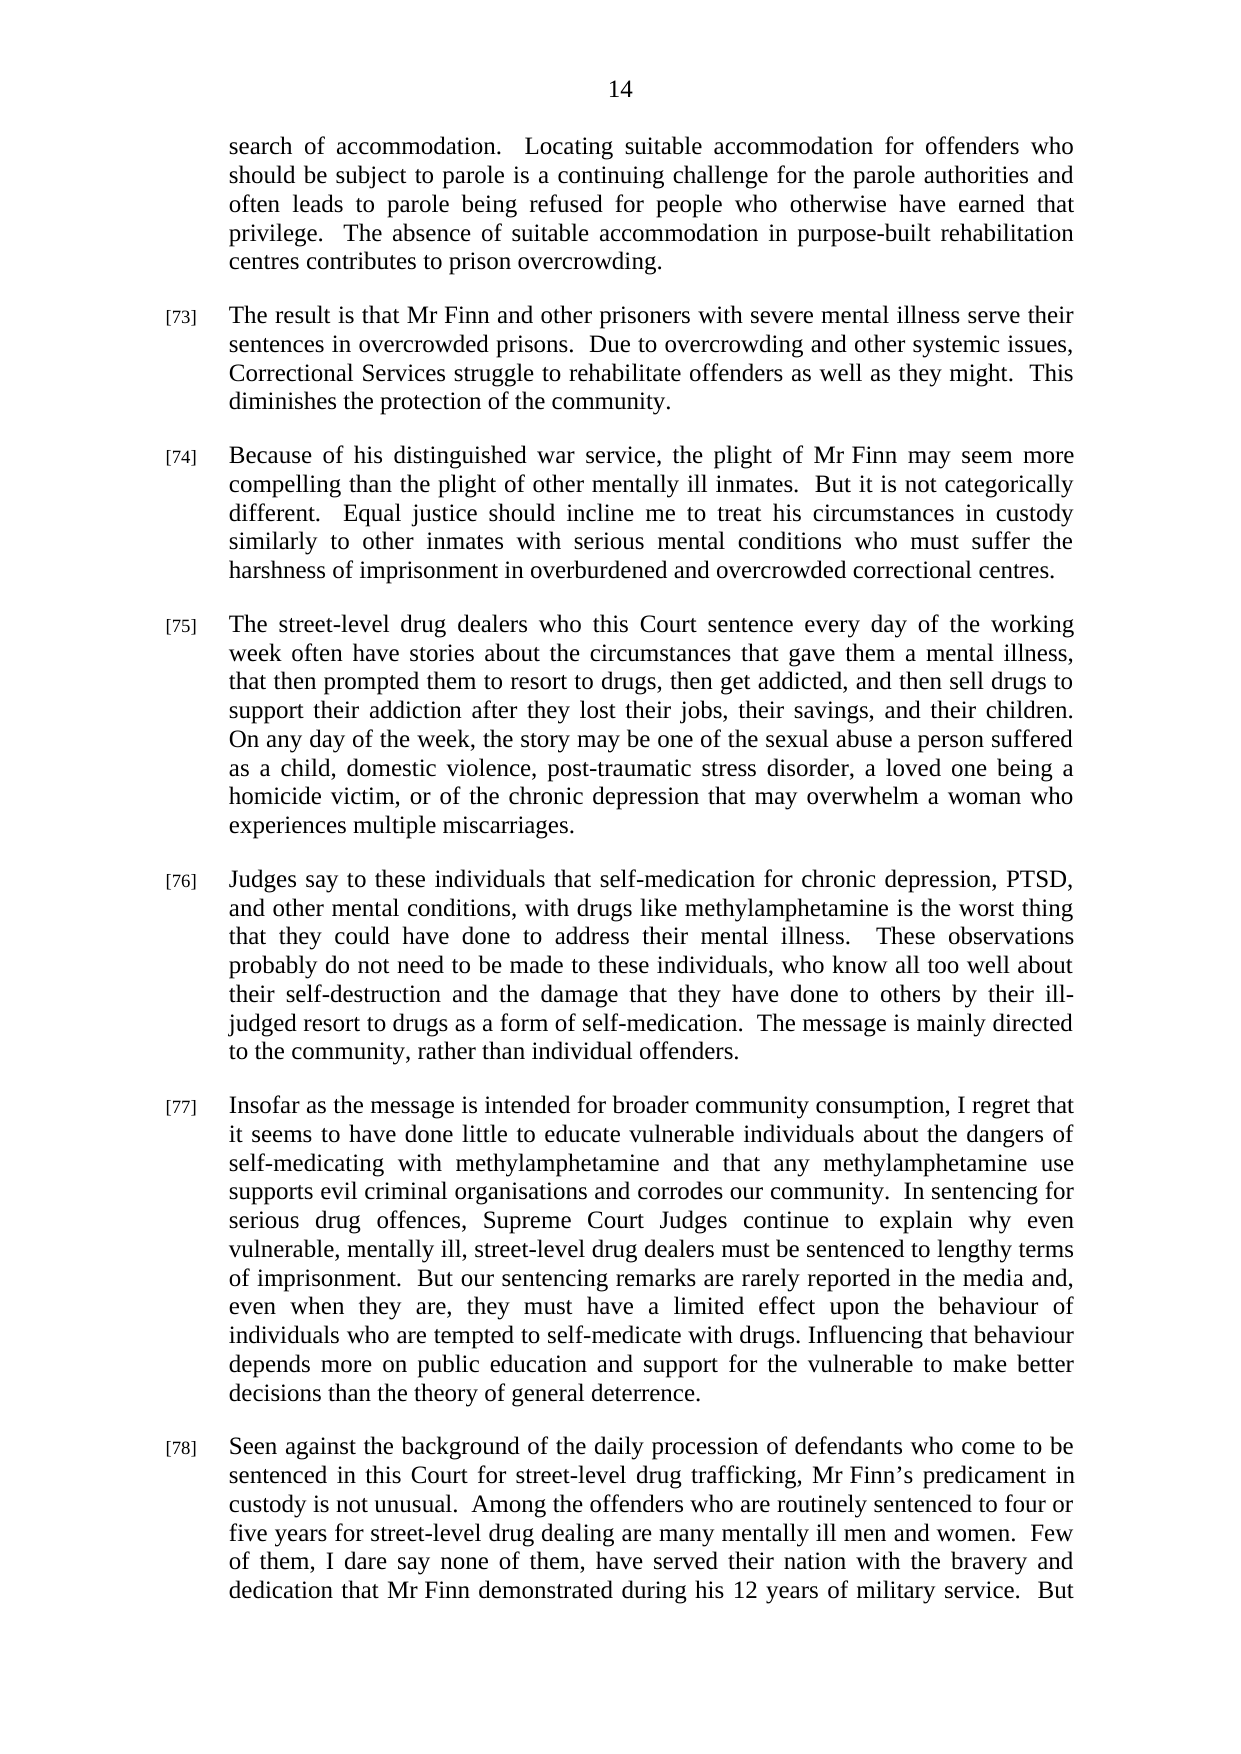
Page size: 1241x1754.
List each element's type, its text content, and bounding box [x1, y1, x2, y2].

text Because of his distinguished war service, the plight of Mr Finn may seem more compelling than the plight of other mentally ill inmates. But it is not categorically different. Equal justice should incline me to treat his circumstances in custody similarly to other inmates with serious mental conditions who must suffer the harshness of imprisonment in overburdened and overcrowded correctional centres. [165, 440, 1075, 584]
text Insofar as the message is intended for broader community consumption, I regret that it seems to have done little to educate vulnerable individuals about the dangers of self-medicating with methylamphetamine and that any methylamphetamine use supports evil criminal organisations and corrodes our community. In sentencing for serious drug offences, Supreme Court Judges continue to explain why even vulnerable, mentally ill, street-level drug dealers must be sentenced to lengthy terms of imprisonment. But our sentencing remarks are rarely reported in the media and, even when they are, they must have a limited effect upon the behaviour of individuals who are tempted to self-medicate with drugs. Influencing that behaviour depends more on public education and support for the vulnerable to make better decisions than the theory of general deterrence. [165, 1090, 1075, 1406]
text The result is that Mr Finn and other prisoners with severe mental illness serve their sentences in overcrowded prisons. Due to overcrowding and other systemic issues, Correctional Services struggle to rehabilitate offenders as well as they might. This diminishes the protection of the community. [165, 300, 1075, 415]
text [165, 1431, 1075, 1604]
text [165, 131, 1075, 275]
text The street-level drug dealers who this Court sentence every day of the working week often have stories about the circumstances that gave them a mental illness, that then prompted them to resort to drugs, then get addicted, and then sell drugs to support their addiction after they lost their jobs, their savings, and their children. On any day of the week, the story may be one of the sexual abuse a person suffered as a child, domestic violence, post-traumatic stress disorder, a loved one being a homicide victim, or of the chronic depression that may overwhelm a woman who experiences multiple miscarriages. [165, 609, 1075, 839]
text Judges say to these individuals that self-medication for chronic depression, PTSD, and other mental conditions, with drugs like methylamphetamine is the worst thing that they could have done to address their mental illness. These observations probably do not need to be made to these individuals, who know all too well about their self-destruction and the damage that they have done to others by their ill-judged resort to drugs as a form of self-medication. The message is mainly directed to the community, rather than individual offenders. [165, 864, 1075, 1065]
